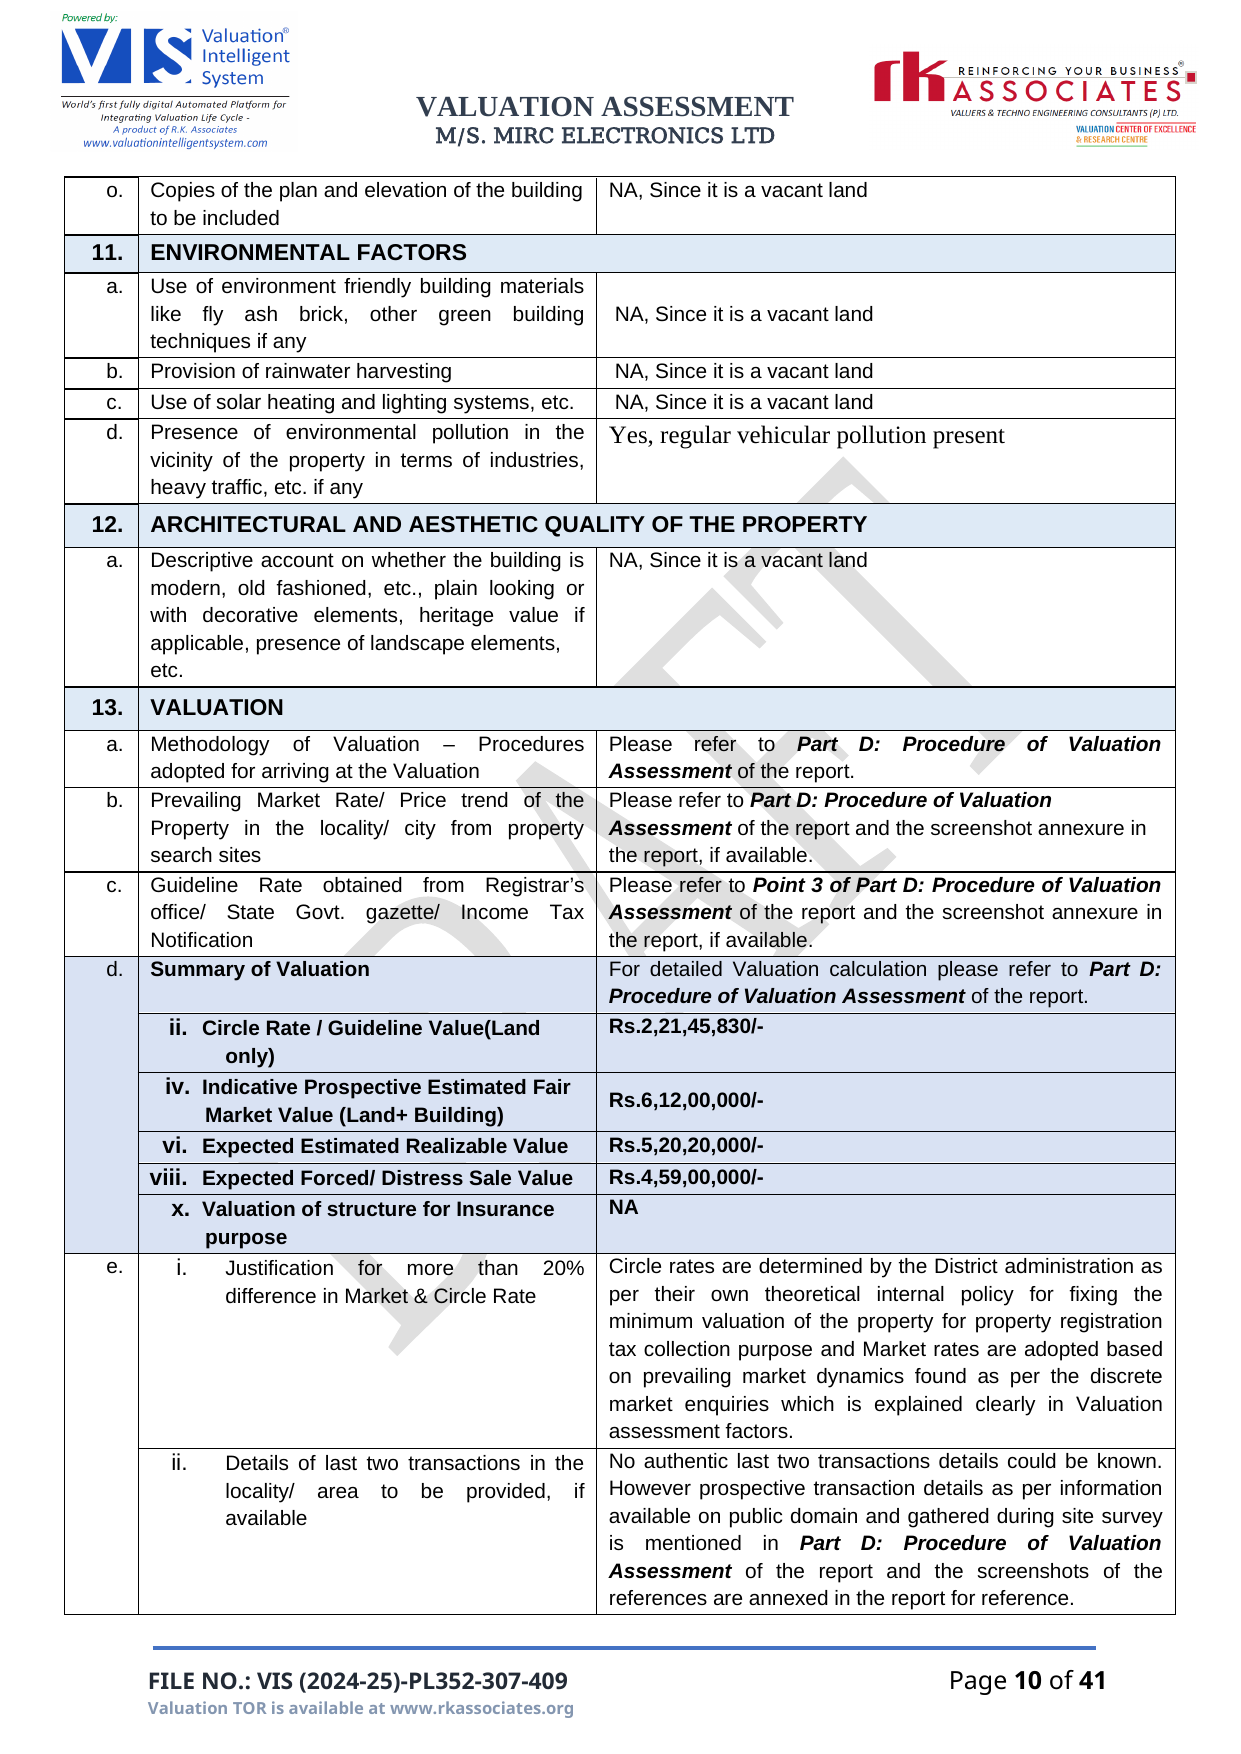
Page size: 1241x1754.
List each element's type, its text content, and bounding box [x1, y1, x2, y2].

table_cell [65, 390, 138, 418]
table_cell No authentic last two transactions details could be known. However prospective transaction details as per information available on public domain and gathered during site survey is mentioned in Part D: Procedure of Valuation Assessment of the report and the screenshots of the references are annexed in the report for reference. [597, 1449, 1175, 1614]
table_cell [65, 873, 138, 956]
table_cell [65, 236, 138, 272]
table_cell For detailed Valuation calculation please refer to Part D: Procedure of Valuation Assessment of the report. [597, 957, 1175, 1012]
table_cell Indicative Prospective Estimated Fair Market Value (Land+ Building) [139, 1073, 596, 1131]
table_cell Guideline Rate obtained from Registrar’s office/ State Govt. gazette/ Income Tax Notification [139, 873, 596, 956]
table_cell Provision of rainwater harvesting [139, 358, 596, 388]
table_cell NA, Since it is a vacant land [597, 548, 1175, 686]
table_cell Descriptive account on whether the building is modern, old fashioned, etc., plain looking or with decorative elements, heritage value if applicable, presence of landscape elements, etc. [139, 548, 596, 686]
table_cell [65, 548, 138, 686]
table_cell Justification for more than 20% difference in Market & Circle Rate [139, 1254, 596, 1448]
table_cell Rs.2,21,45,830/- [597, 1014, 1175, 1072]
table_cell Valuation of structure for Insurance purpose [139, 1195, 596, 1253]
picture [868, 44, 1199, 150]
table_cell Copies of the plan and elevation of the building to be included [139, 177, 597, 234]
table_cell Rs.5,20,20,000/- [597, 1132, 1175, 1162]
table_cell Use of solar heating and lighting systems, etc. [139, 389, 596, 418]
table_cell NA, Since it is a vacant land [597, 358, 1175, 388]
table_cell [65, 359, 138, 388]
table_cell [597, 1254, 1175, 1448]
table_cell [65, 178, 138, 234]
table_cell Circle Rate / Guideline Value(Land only) [139, 1014, 596, 1072]
table_cell Prevailing Market Rate/ Price trend of the Property in the locality/ city from property search sites [139, 788, 596, 871]
table_cell NA, Since it is a vacant land [597, 177, 1175, 234]
table_cell [65, 420, 138, 503]
table_cell [65, 957, 138, 1253]
table_cell Summary of Valuation [139, 957, 596, 1012]
table_cell Use of environment friendly building materials like fly ash brick, other green building techniques if any [139, 273, 596, 357]
table_cell [65, 505, 138, 547]
table_cell [65, 1254, 138, 1614]
table_cell [65, 274, 138, 357]
table_cell Rs.6,12,00,000/- [597, 1073, 1175, 1131]
table_cell Please refer to Point 3 of Part D: Procedure of Valuation Assessment of the report and the screenshot annexure in the report, if available. [597, 873, 1175, 956]
table_cell Expected Estimated Realizable Value [139, 1132, 596, 1162]
table_cell Presence of environmental pollution in the vicinity of the property in terms of industries, heavy traffic, etc. if any [139, 419, 596, 503]
table_cell ARCHITECTURAL AND AESTHETIC QUALITY OF THE PROPERTY [139, 504, 1175, 547]
table_cell Please refer to Part D: Procedure of Valuation Assessment of the report. [597, 731, 1175, 787]
table_cell Details of last two transactions in the locality/ area to be provided, if available [139, 1449, 596, 1614]
picture [50, 11, 298, 152]
table_cell Expected Forced/ Distress Sale Value [139, 1164, 596, 1194]
table_cell NA, Since it is a vacant land [597, 273, 1175, 357]
table_cell Please refer to Part D: Procedure of Valuation Assessment of the report and the screenshot annexure in the report, if available. [597, 788, 1175, 871]
table_cell Rs.4,59,00,000/- [597, 1164, 1175, 1194]
table_cell NA, Since it is a vacant land [597, 389, 1175, 418]
table_cell [65, 731, 138, 787]
table_cell NA [597, 1195, 1175, 1253]
table_cell ENVIRONMENTAL FACTORS [139, 235, 1175, 272]
table_cell Methodology of Valuation – Procedures adopted for arriving at the Valuation [139, 731, 596, 787]
table_cell [65, 788, 138, 871]
table_cell VALUATION [139, 688, 1175, 730]
table_cell [65, 688, 138, 730]
